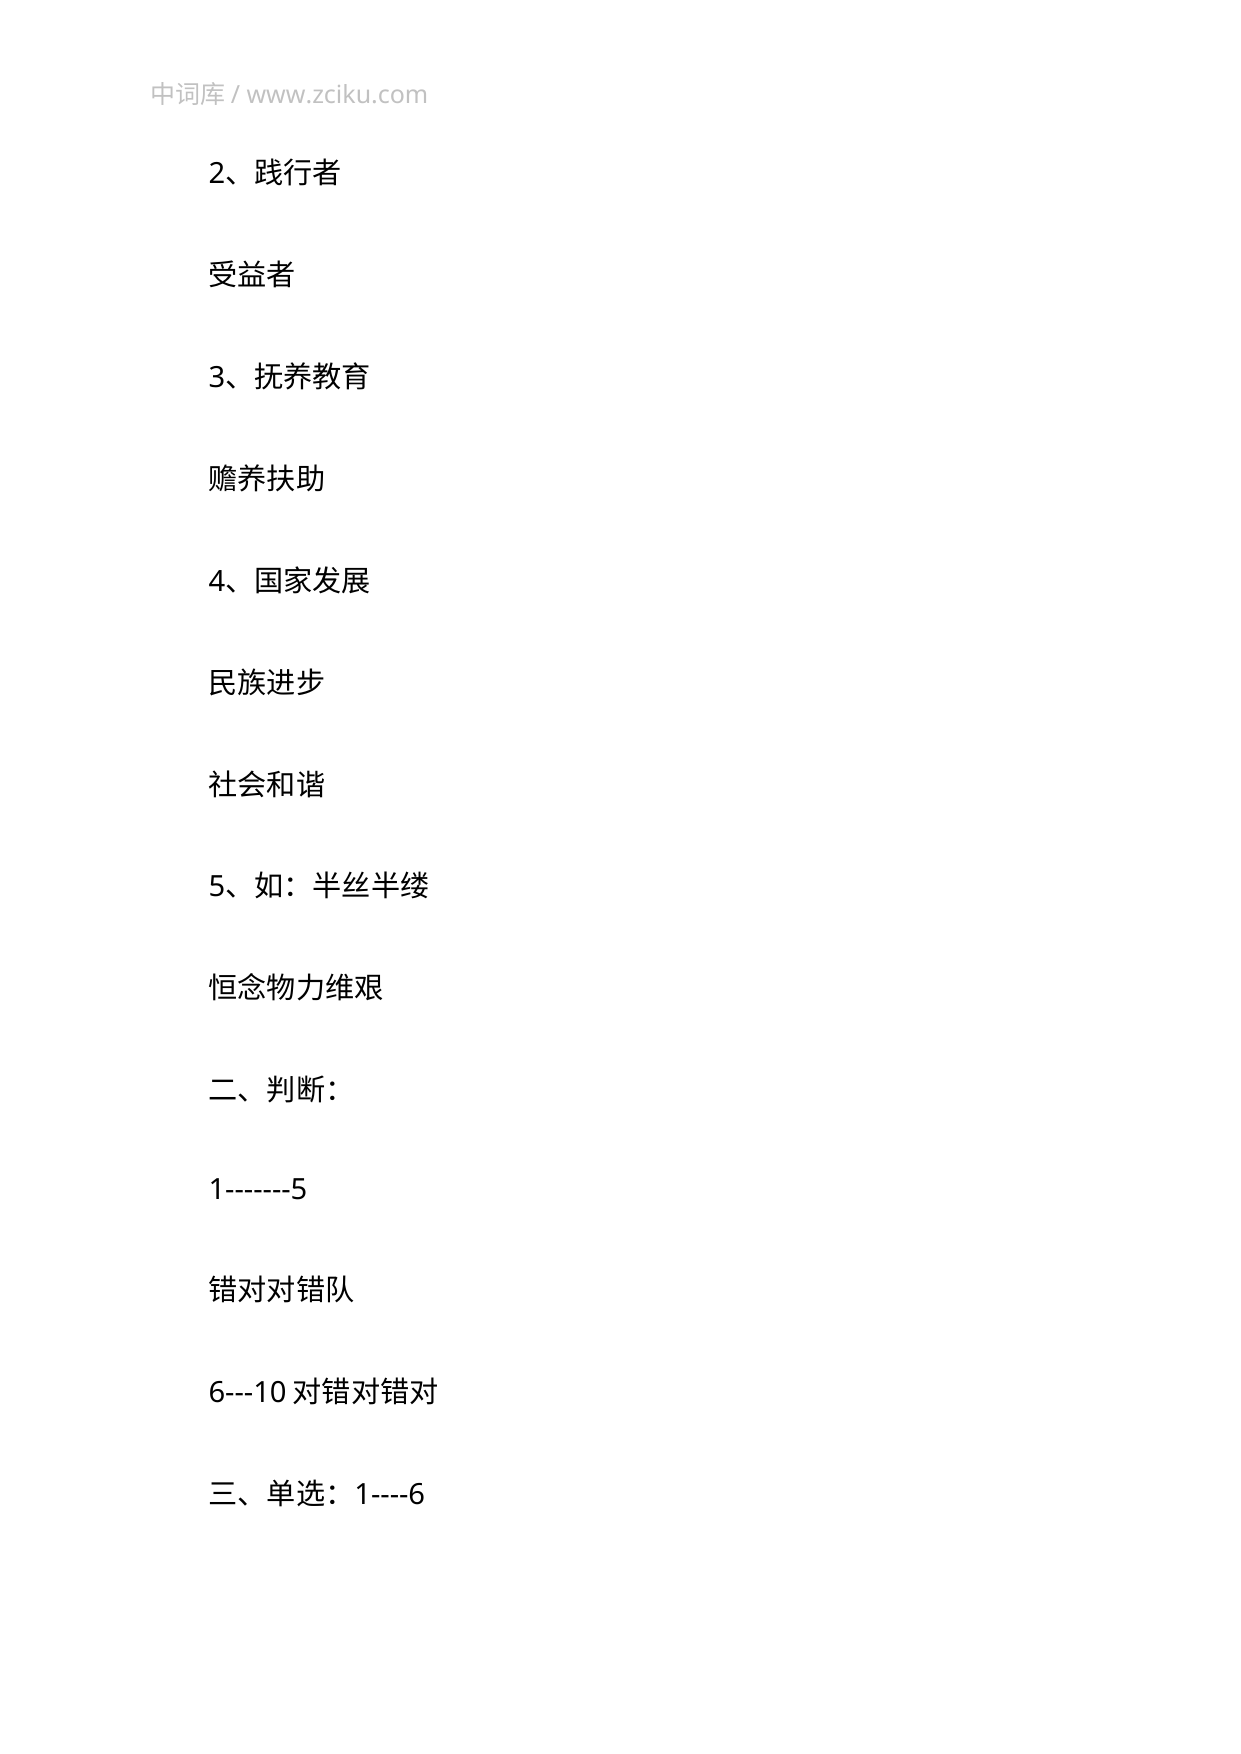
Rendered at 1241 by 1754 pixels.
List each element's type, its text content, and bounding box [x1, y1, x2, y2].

text 赡养扶助 [150, 456, 1090, 498]
text 2、践行者 [150, 150, 1090, 192]
text 受益者 [150, 252, 1090, 294]
text 民族进步 [150, 659, 1090, 702]
text 5、如：半丝半缕 [150, 863, 1090, 905]
text 6---10对错对错对 [150, 1369, 1090, 1411]
text 社会和谐 [150, 761, 1090, 803]
text 错对对错队 [150, 1267, 1090, 1309]
text 二、判断： [150, 1067, 1090, 1109]
text 4、国家发展 [150, 557, 1090, 600]
text 恒念物力维艰 [150, 965, 1090, 1007]
text 1-------5 [150, 1168, 1090, 1208]
text 3、抚养教育 [150, 354, 1090, 396]
text 三、单选：1----6 [150, 1471, 1090, 1513]
